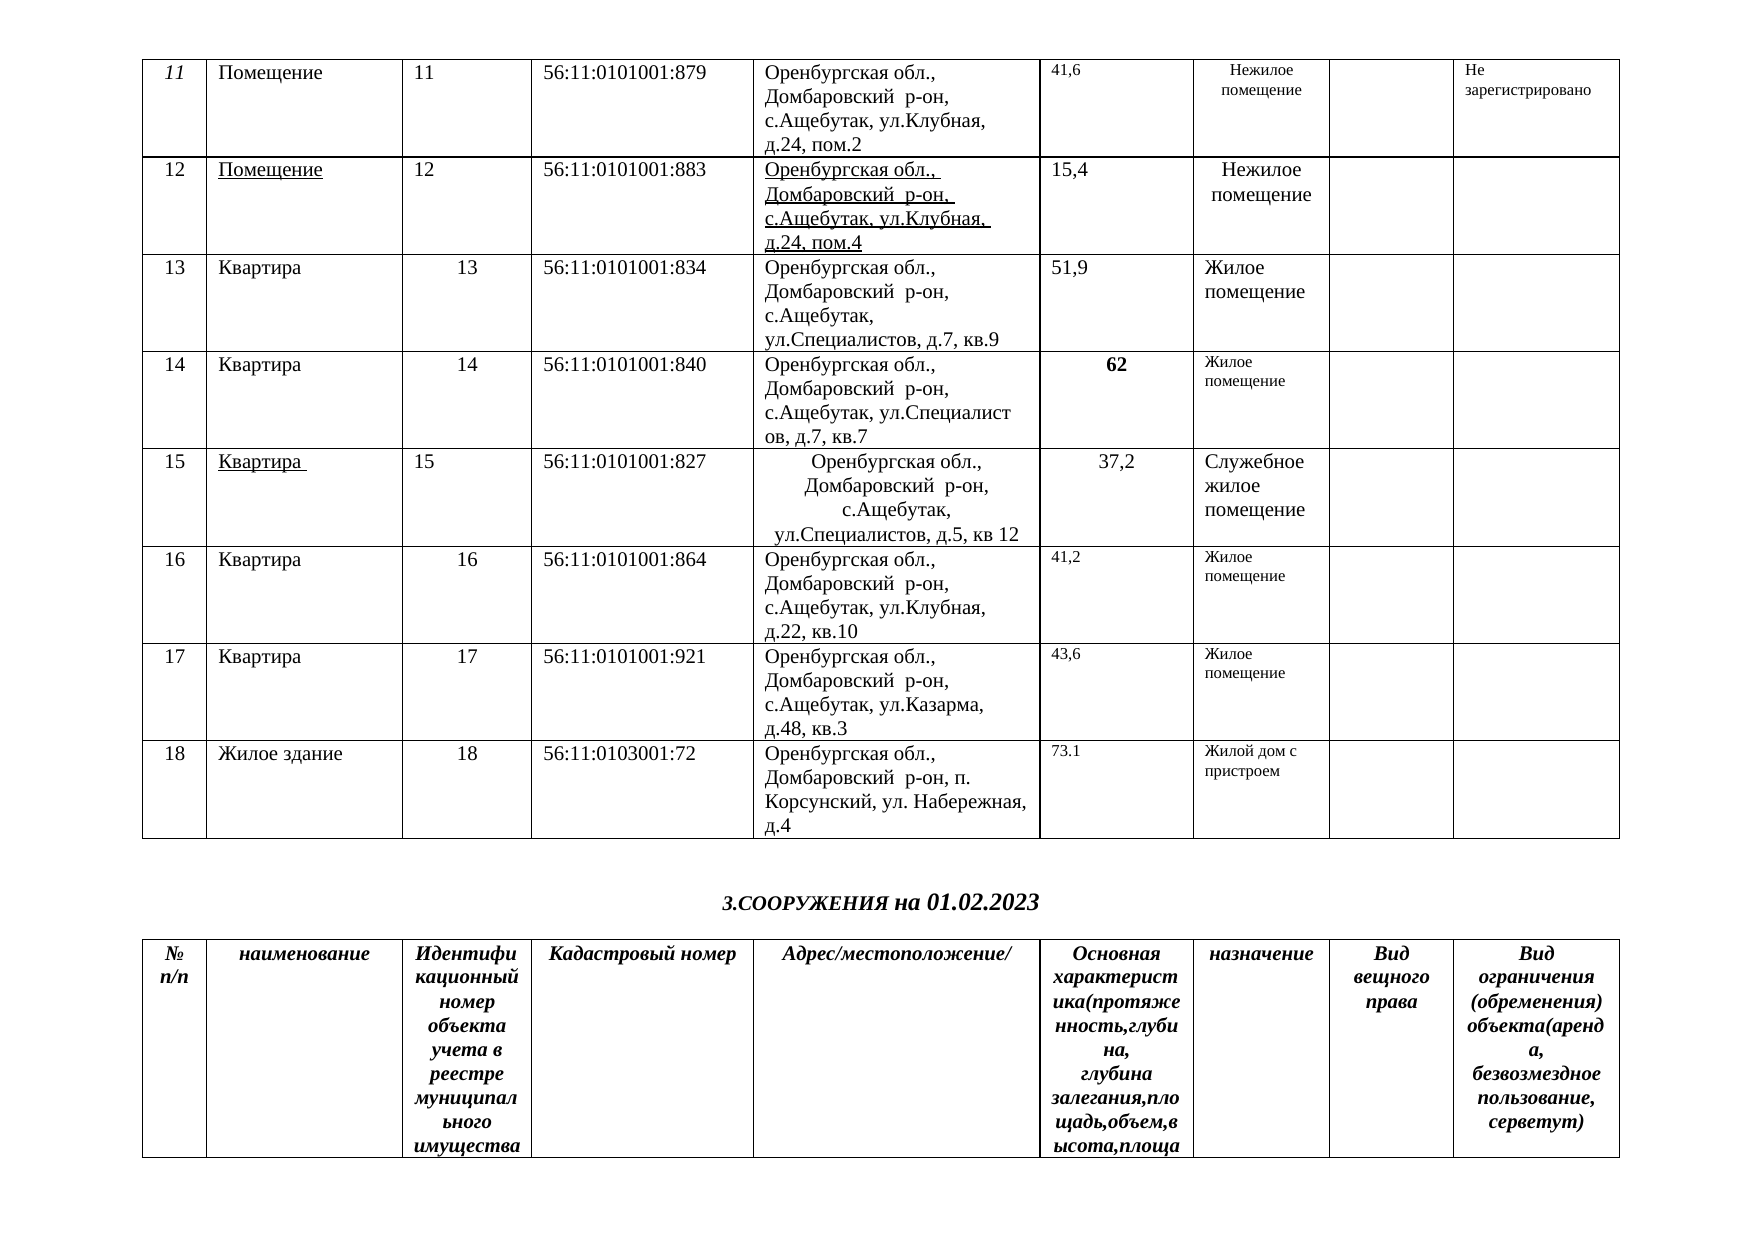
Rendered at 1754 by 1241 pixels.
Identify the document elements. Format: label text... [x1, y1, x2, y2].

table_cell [1041, 940, 1193, 1157]
table_cell [1454, 255, 1619, 351]
table_cell 56:11:0101001:883 [532, 158, 753, 254]
table_cell Помещение [207, 158, 402, 254]
table_cell [1330, 449, 1453, 546]
table_cell 16 [403, 547, 531, 643]
table_cell 12 [143, 158, 206, 254]
table_cell 14 [143, 352, 206, 448]
table_cell [1454, 352, 1619, 448]
table_cell Жилое помещение [1194, 255, 1329, 351]
table_cell Квартира [207, 255, 402, 351]
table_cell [1454, 940, 1619, 1157]
table_cell 17 [403, 644, 531, 740]
table_cell 15,4 [1041, 158, 1193, 254]
table_cell Оренбургская обл., Домбаровский р-он, п. Корсунский, ул. Набережная, д.4 [754, 741, 1039, 837]
table_cell [1454, 547, 1619, 643]
table_cell Жилое помещение [1194, 547, 1329, 643]
table_cell [1454, 449, 1619, 546]
table_cell 62 [1041, 352, 1193, 448]
table_cell 51,9 [1041, 255, 1193, 351]
table_cell 18 [403, 741, 531, 837]
table_cell 56:11:0101001:864 [532, 547, 753, 643]
table_cell [1330, 741, 1453, 837]
table_cell 73.1 [1041, 741, 1193, 837]
table_cell 15 [403, 449, 531, 546]
table_cell [1330, 644, 1453, 740]
table_cell Жилое здание [207, 741, 402, 837]
table_cell Нежилое помещение [1194, 158, 1329, 254]
table_cell 14 [403, 352, 531, 448]
table_cell [1454, 644, 1619, 740]
table_cell 16 [143, 547, 206, 643]
table_cell [1330, 547, 1453, 643]
table_cell Нежилое помещение [1194, 60, 1329, 156]
table_cell 3.СООРУЖЕНИЯ на 01.02.2023 [142, 839, 1619, 939]
table_cell Служебное жилое помещение [1194, 449, 1329, 546]
table_cell Квартира [207, 644, 402, 740]
table_cell 43,6 [1041, 644, 1193, 740]
table_cell 41,2 [1041, 547, 1193, 643]
table_cell [1330, 158, 1453, 254]
table_cell Оренбургская обл., Домбаровский р-он, с.Ащебутак, ул.Специалистов, д.5, кв 12 [754, 449, 1039, 546]
table_cell 11 [403, 60, 531, 156]
table_cell Оренбургская обл., Домбаровский р-он, с.Ащебутак, ул.Клубная, д.24, пом.4 [754, 158, 1039, 254]
table_cell Квартира [207, 449, 402, 546]
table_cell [403, 940, 531, 1157]
table_cell № п/п [143, 940, 206, 1157]
table_cell Оренбургская обл., Домбаровский р-он, с.Ащебутак, ул.Казарма, д.48, кв.3 [754, 644, 1039, 740]
table_cell Квартира [207, 352, 402, 448]
table_cell Оренбургская обл., Домбаровский р-он, с.Ащебутак, ул.Специалистов, д.7, кв.9 [754, 255, 1039, 351]
table_cell Жилое помещение [1194, 352, 1329, 448]
table_cell Не зарегистрировано [1454, 60, 1619, 156]
table_cell [1330, 255, 1453, 351]
table_cell Помещение [207, 60, 402, 156]
table_cell 11 [143, 60, 206, 156]
table_cell 56:11:0103001:72 [532, 741, 753, 837]
table_cell 56:11:0101001:879 [532, 60, 753, 156]
table_cell Кадастровый номер [532, 940, 753, 1157]
table_cell [1454, 741, 1619, 837]
table_cell 56:11:0101001:921 [532, 644, 753, 740]
table_cell 13 [403, 255, 531, 351]
table_cell [1454, 158, 1619, 254]
table_cell Квартира [207, 547, 402, 643]
table_cell 17 [143, 644, 206, 740]
table_cell Вид вещного права [1330, 940, 1453, 1157]
table_cell [1330, 352, 1453, 448]
table_cell Жилое помещение [1194, 644, 1329, 740]
table_cell назначение [1194, 940, 1329, 1157]
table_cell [754, 940, 1039, 1157]
table_cell 37,2 [1041, 449, 1193, 546]
table_cell 56:11:0101001:834 [532, 255, 753, 351]
table_cell наименование [207, 940, 402, 1157]
table_cell 15 [143, 449, 206, 546]
table_cell 12 [403, 158, 531, 254]
table_cell Оренбургская обл., Домбаровский р-он, с.Ащебутак, ул.Клубная, д.24, пом.2 [754, 60, 1039, 156]
table_cell 13 [143, 255, 206, 351]
table_cell Жилой дом с пристроем [1194, 741, 1329, 837]
table_cell 56:11:0101001:827 [532, 449, 753, 546]
table_cell 41,6 [1041, 60, 1193, 156]
table_cell 56:11:0101001:840 [532, 352, 753, 448]
table_cell 18 [143, 741, 206, 837]
table_cell Оренбургская обл., Домбаровский р-он, с.Ащебутак, ул.Клубная, д.22, кв.10 [754, 547, 1039, 643]
table_cell [1330, 60, 1453, 156]
table_cell Оренбургская обл., Домбаровский р-он, с.Ащебутак, ул.Специалист ов, д.7, кв.7 [754, 352, 1039, 448]
